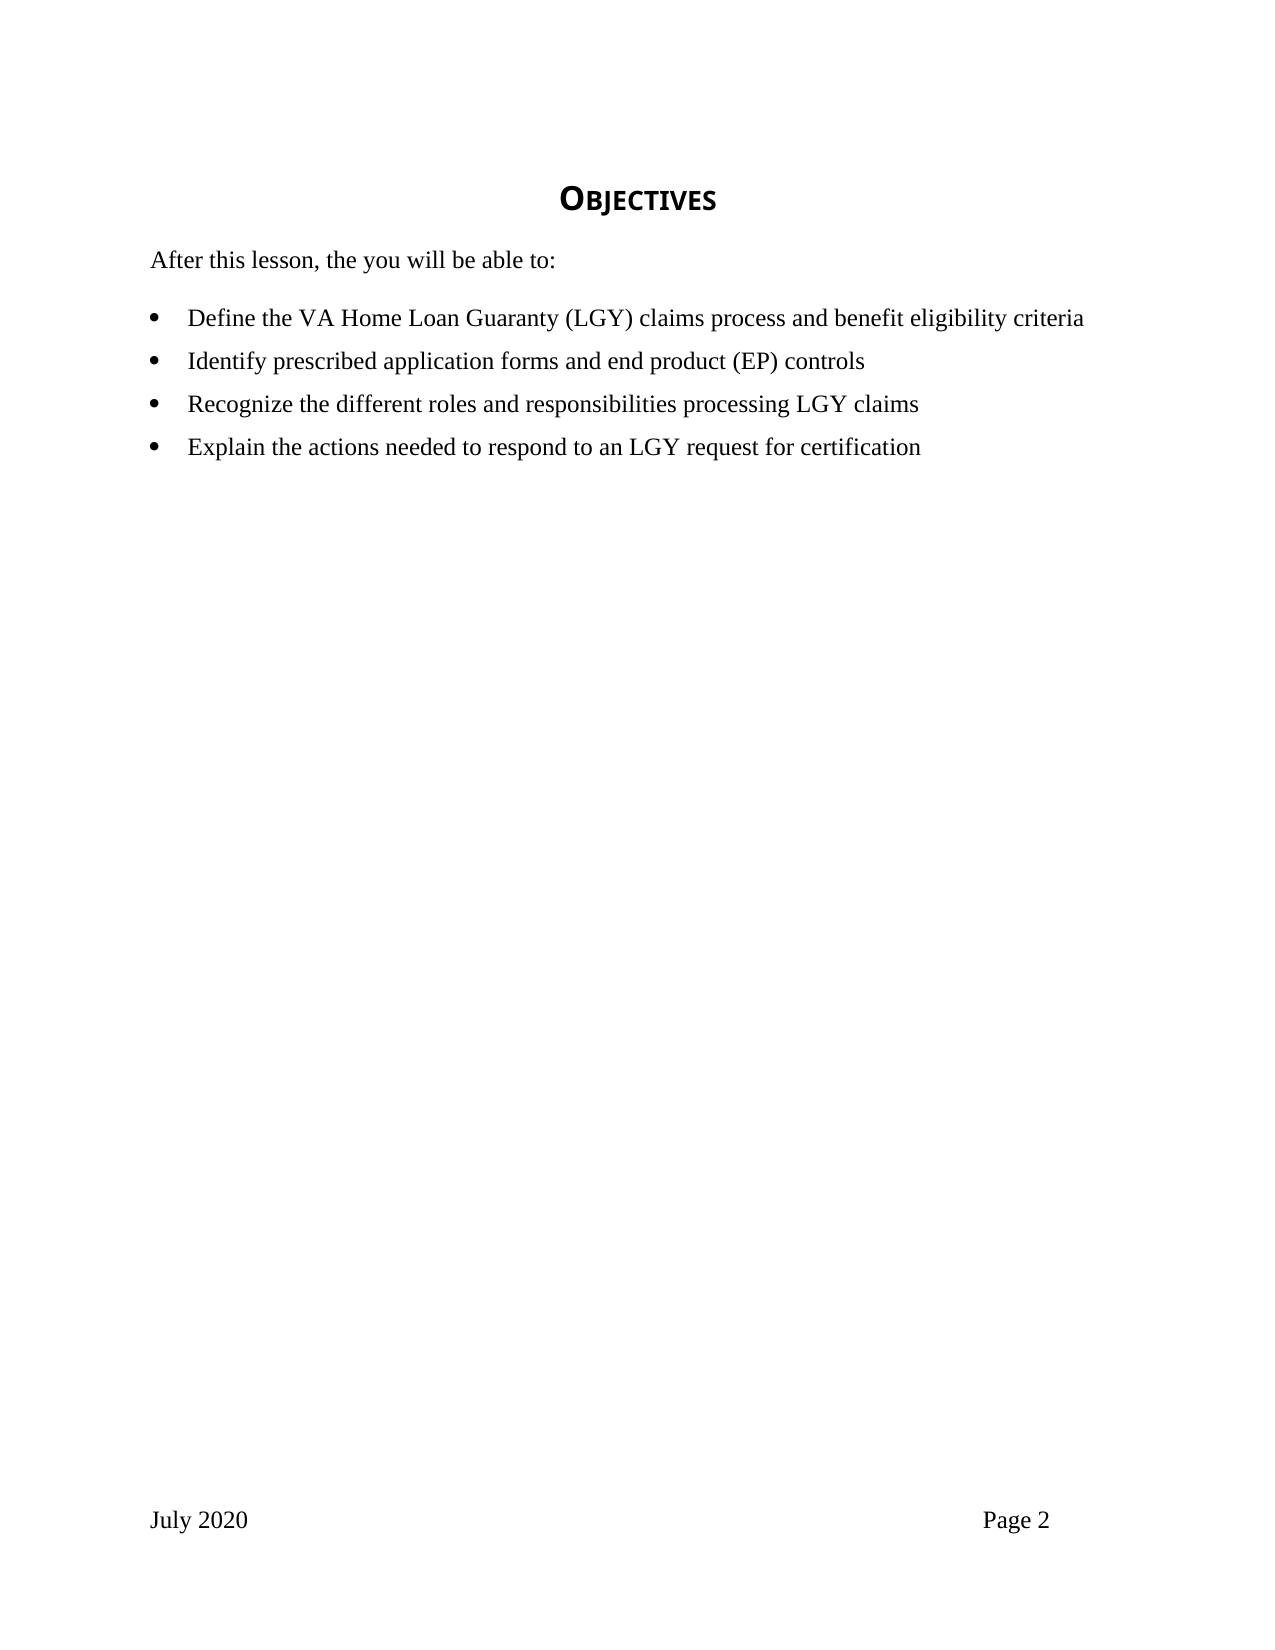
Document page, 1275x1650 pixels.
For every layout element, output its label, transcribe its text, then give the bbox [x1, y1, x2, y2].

text Recognize the different roles and responsibilities processing LGY claims [150, 389, 1125, 418]
text Define the VA Home Loan Guaranty (LGY) claims process and benefit eligibility criteria [150, 303, 1125, 332]
text Explain the actions needed to respond to an LGY request for certification [150, 432, 1125, 461]
text Identify prescribed application forms and end product (EP) controls [150, 346, 1125, 375]
subtitle Objectives [150, 175, 1125, 220]
list After this lesson, the you will be able to: [150, 245, 1125, 274]
